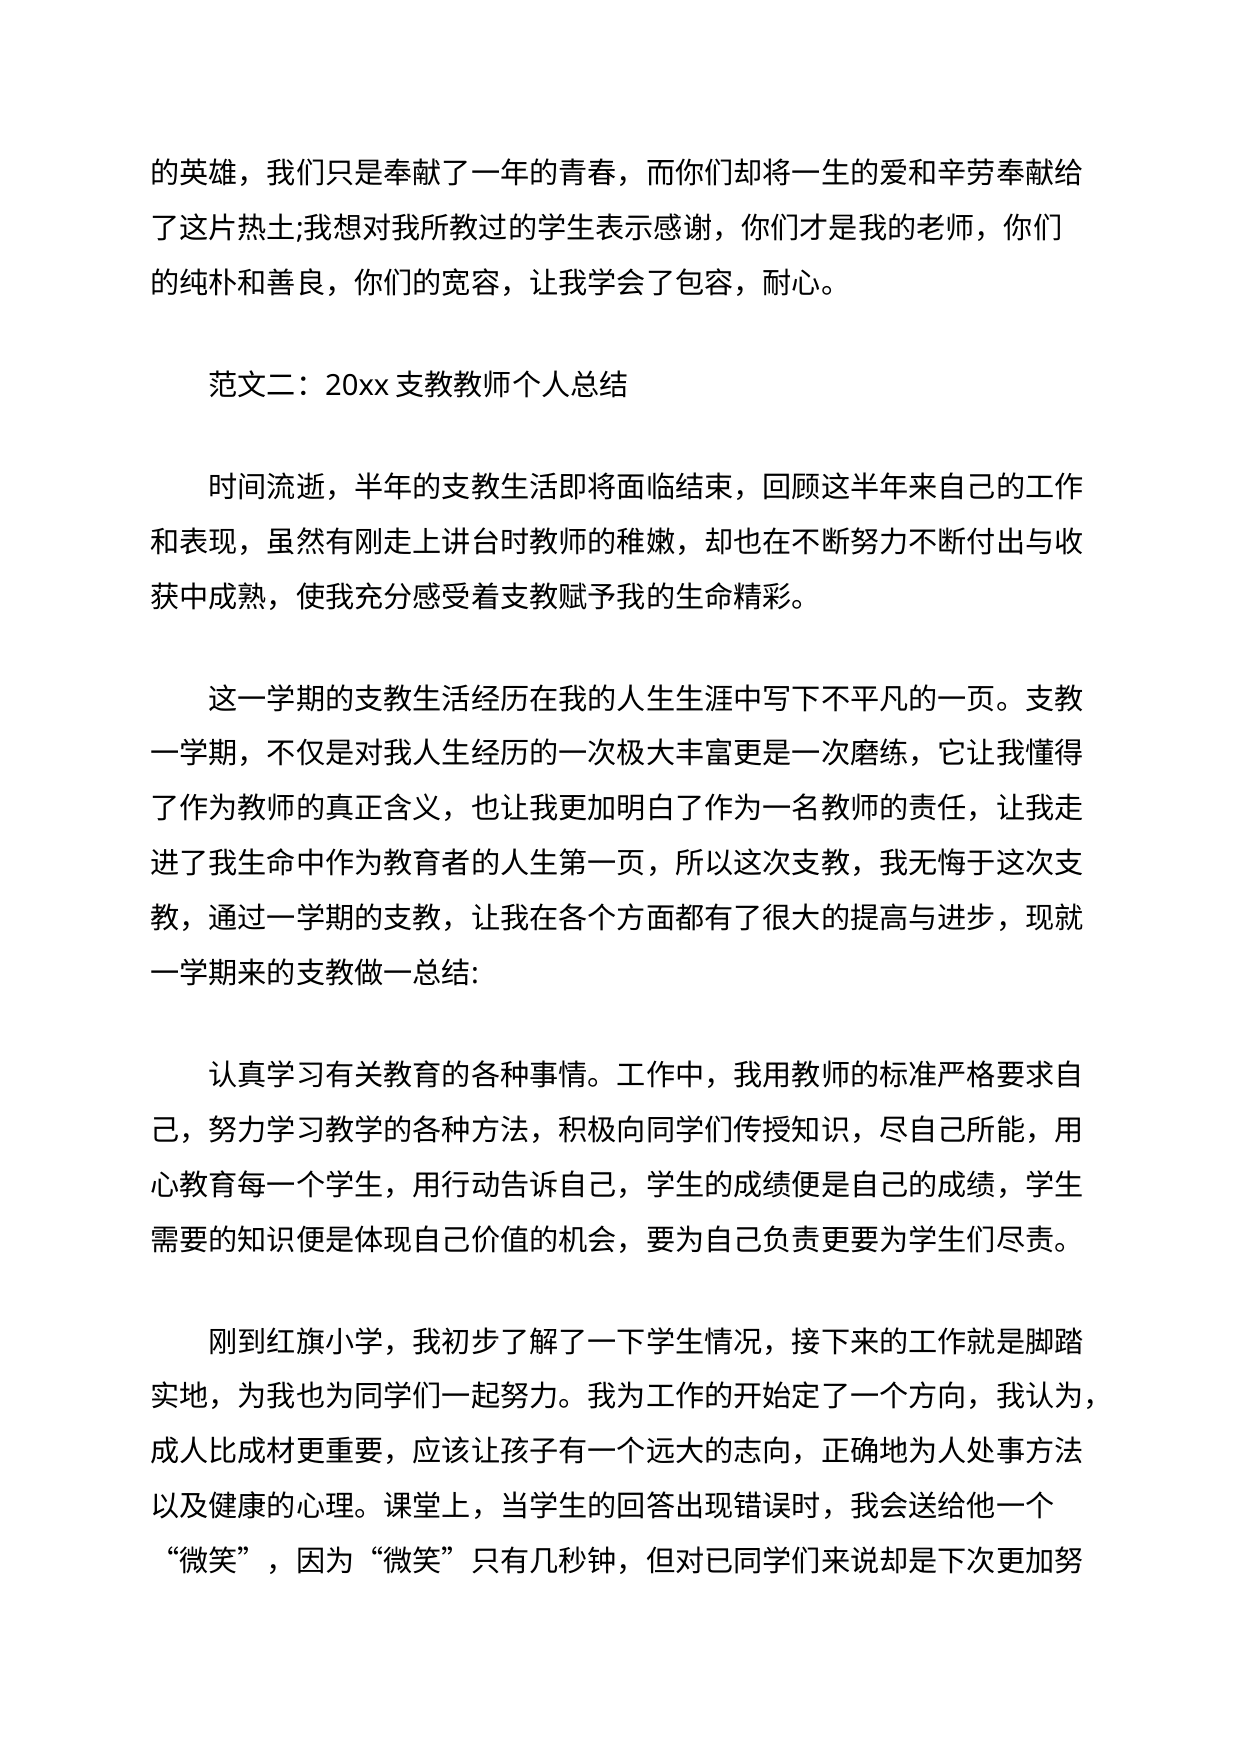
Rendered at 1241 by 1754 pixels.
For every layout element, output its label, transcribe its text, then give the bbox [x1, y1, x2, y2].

text 范文二：20xx支教教师个人总结 [150, 362, 1090, 404]
text 这一学期的支教生活经历在我的人生生涯中写下不平凡的一页。支教一学期，不仅是对我人生经历的一次极大丰富更是一次磨练，它让我懂得了作为教师的真正含义，也让我更加明白了作为一名教师的责任，让我走进了我生命中作为教育者的人生第一页，所以这次支教，我无悔于这次支教，通过一学期的支教，让我在各个方面都有了很大的提高与进步，现就一学期来的支教做一总结: [150, 675, 1090, 992]
text 时间流逝，半年的支教生活即将面临结束，回顾这半年来自己的工作和表现，虽然有刚走上讲台时教师的稚嫩，却也在不断努力不断付出与收获中成熟，使我充分感受着支教赋予我的生命精彩。 [150, 464, 1090, 616]
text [150, 1318, 1090, 1580]
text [150, 150, 1090, 302]
text 认真学习有关教育的各种事情。工作中，我用教师的标准严格要求自己，努力学习教学的各种方法，积极向同学们传授知识，尽自己所能，用心教育每一个学生，用行动告诉自己，学生的成绩便是自己的成绩，学生需要的知识便是体现自己价值的机会，要为自己负责更要为学生们尽责。 [150, 1052, 1090, 1259]
